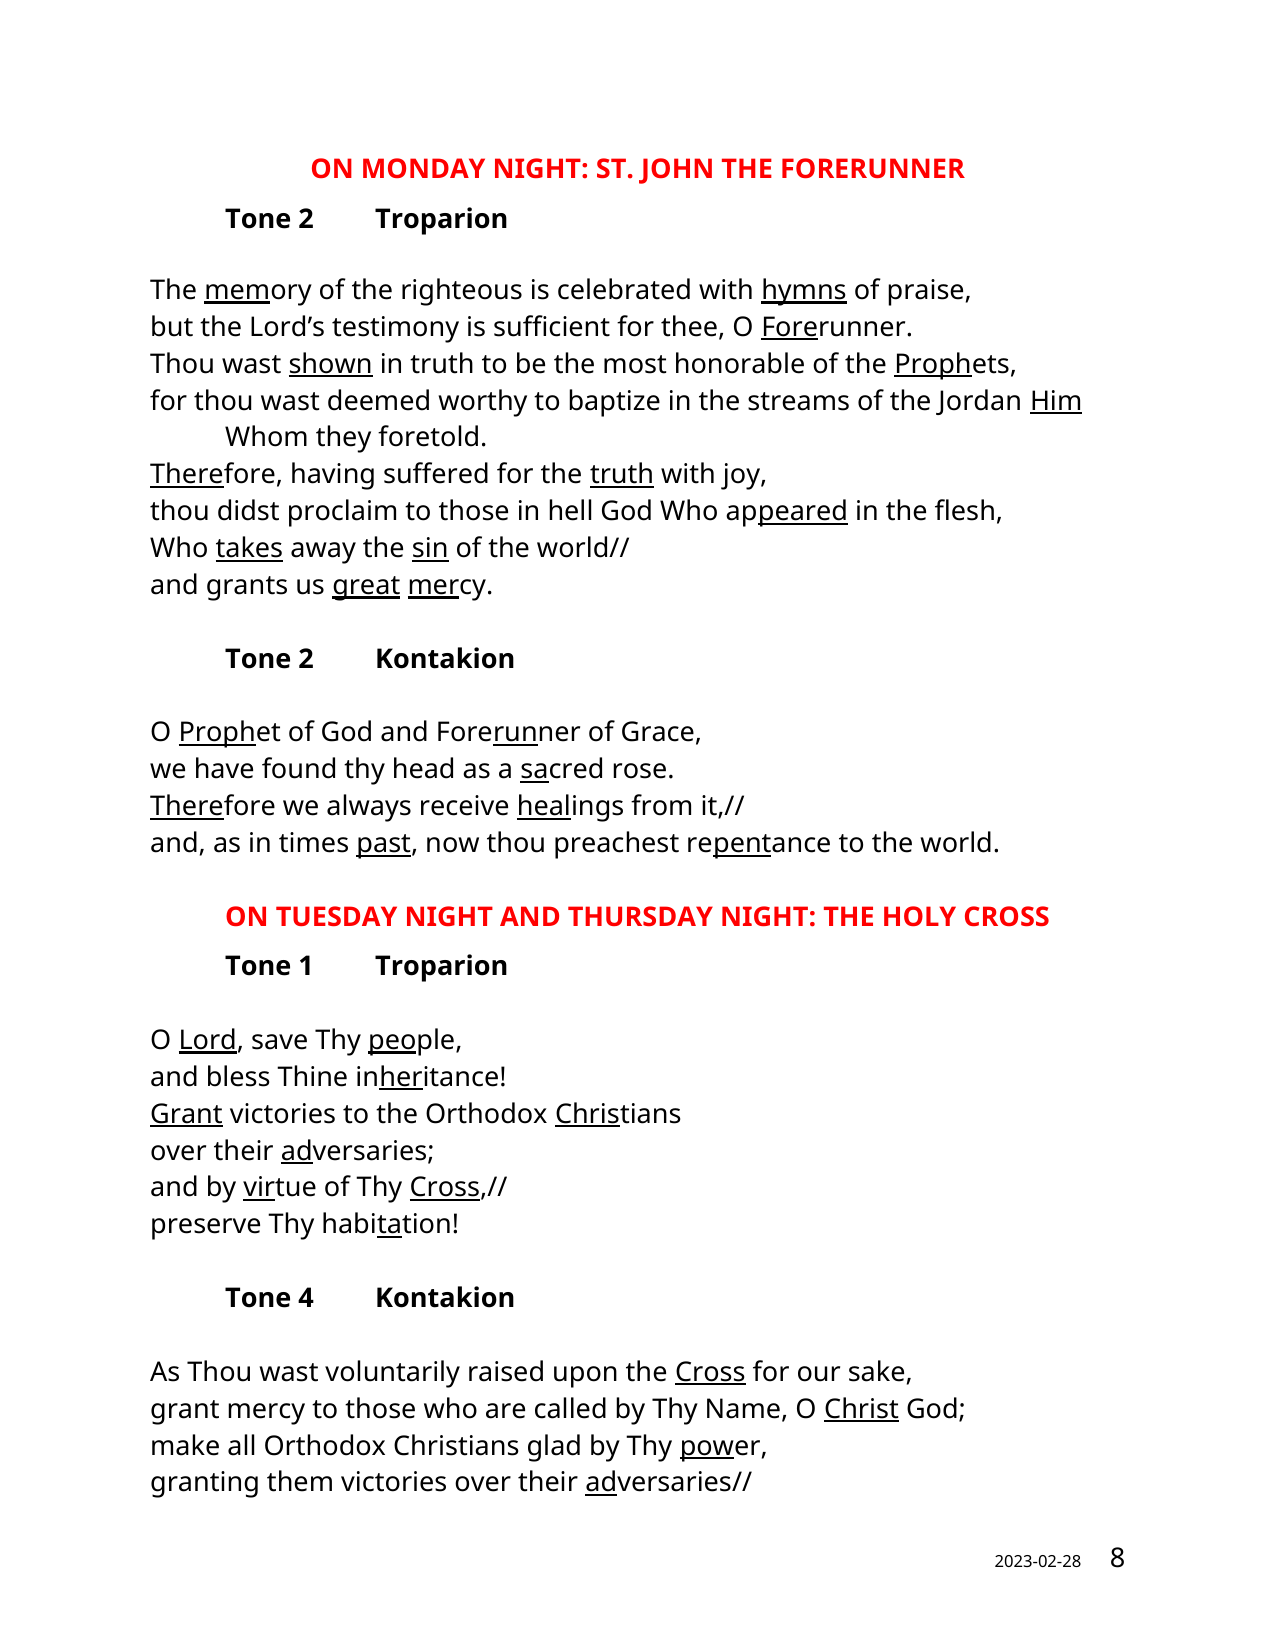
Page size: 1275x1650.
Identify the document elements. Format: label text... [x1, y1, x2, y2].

text As Thou wast voluntarily raised upon the Cross for our sake, [150, 1352, 1125, 1389]
text The memory of the righteous is celebrated with hymns of praise, [150, 270, 1125, 307]
text for thou wast deemed worthy to baptize in the streams of the Jordan Him Whom they foretold. [150, 381, 1125, 455]
text ON TUESDAY NIGHT AND THURSDAY NIGHT: THE HOLY CROSS [150, 897, 1125, 934]
text and, as in times past, now thou preachest repentance to the world. [150, 823, 1125, 860]
text Tone 2 Troparion [150, 199, 1125, 236]
text Grant victories to the Orthodox Christians [150, 1094, 1125, 1131]
text thou didst proclaim to those in hell God Who appeared in the flesh, [150, 492, 1125, 528]
text Thou wast shown in truth to be the most honorable of the Prophets, [150, 344, 1125, 381]
text and bless Thine inheritance! [150, 1057, 1125, 1094]
text Tone 4 Kontakion [150, 1278, 1125, 1315]
text and by virtue of Thy Cross,// [150, 1168, 1125, 1205]
text O Prophet of God and Forerunner of Grace, [150, 713, 1125, 750]
text we have found thy head as a sacred rose. [150, 750, 1125, 787]
text over their adversaries; [150, 1131, 1125, 1168]
text Therefore, having suffered for the truth with joy, [150, 455, 1125, 492]
text Tone 1 Troparion [150, 947, 1125, 983]
text preserve Thy habitation! [150, 1205, 1125, 1242]
text and grants us great mercy. [150, 565, 1125, 602]
text O Lord, save Thy people, [150, 1020, 1125, 1057]
text make all Orthodox Christians glad by Thy power, [150, 1426, 1125, 1463]
text ON MONDAY NIGHT: ST. JOHN THE FORERUNNER [150, 150, 1125, 187]
text but the Lord’s testimony is sufficient for thee, O Forerunner. [150, 307, 1125, 344]
text Tone 2 Kontakion [150, 639, 1125, 676]
text grant mercy to those who are called by Thy Name, O Christ God; [150, 1389, 1125, 1426]
text Who takes away the sin of the world// [150, 528, 1125, 565]
text granting them victories over their adversaries// [150, 1463, 1125, 1500]
text Therefore we always receive healings from it,// [150, 787, 1125, 823]
